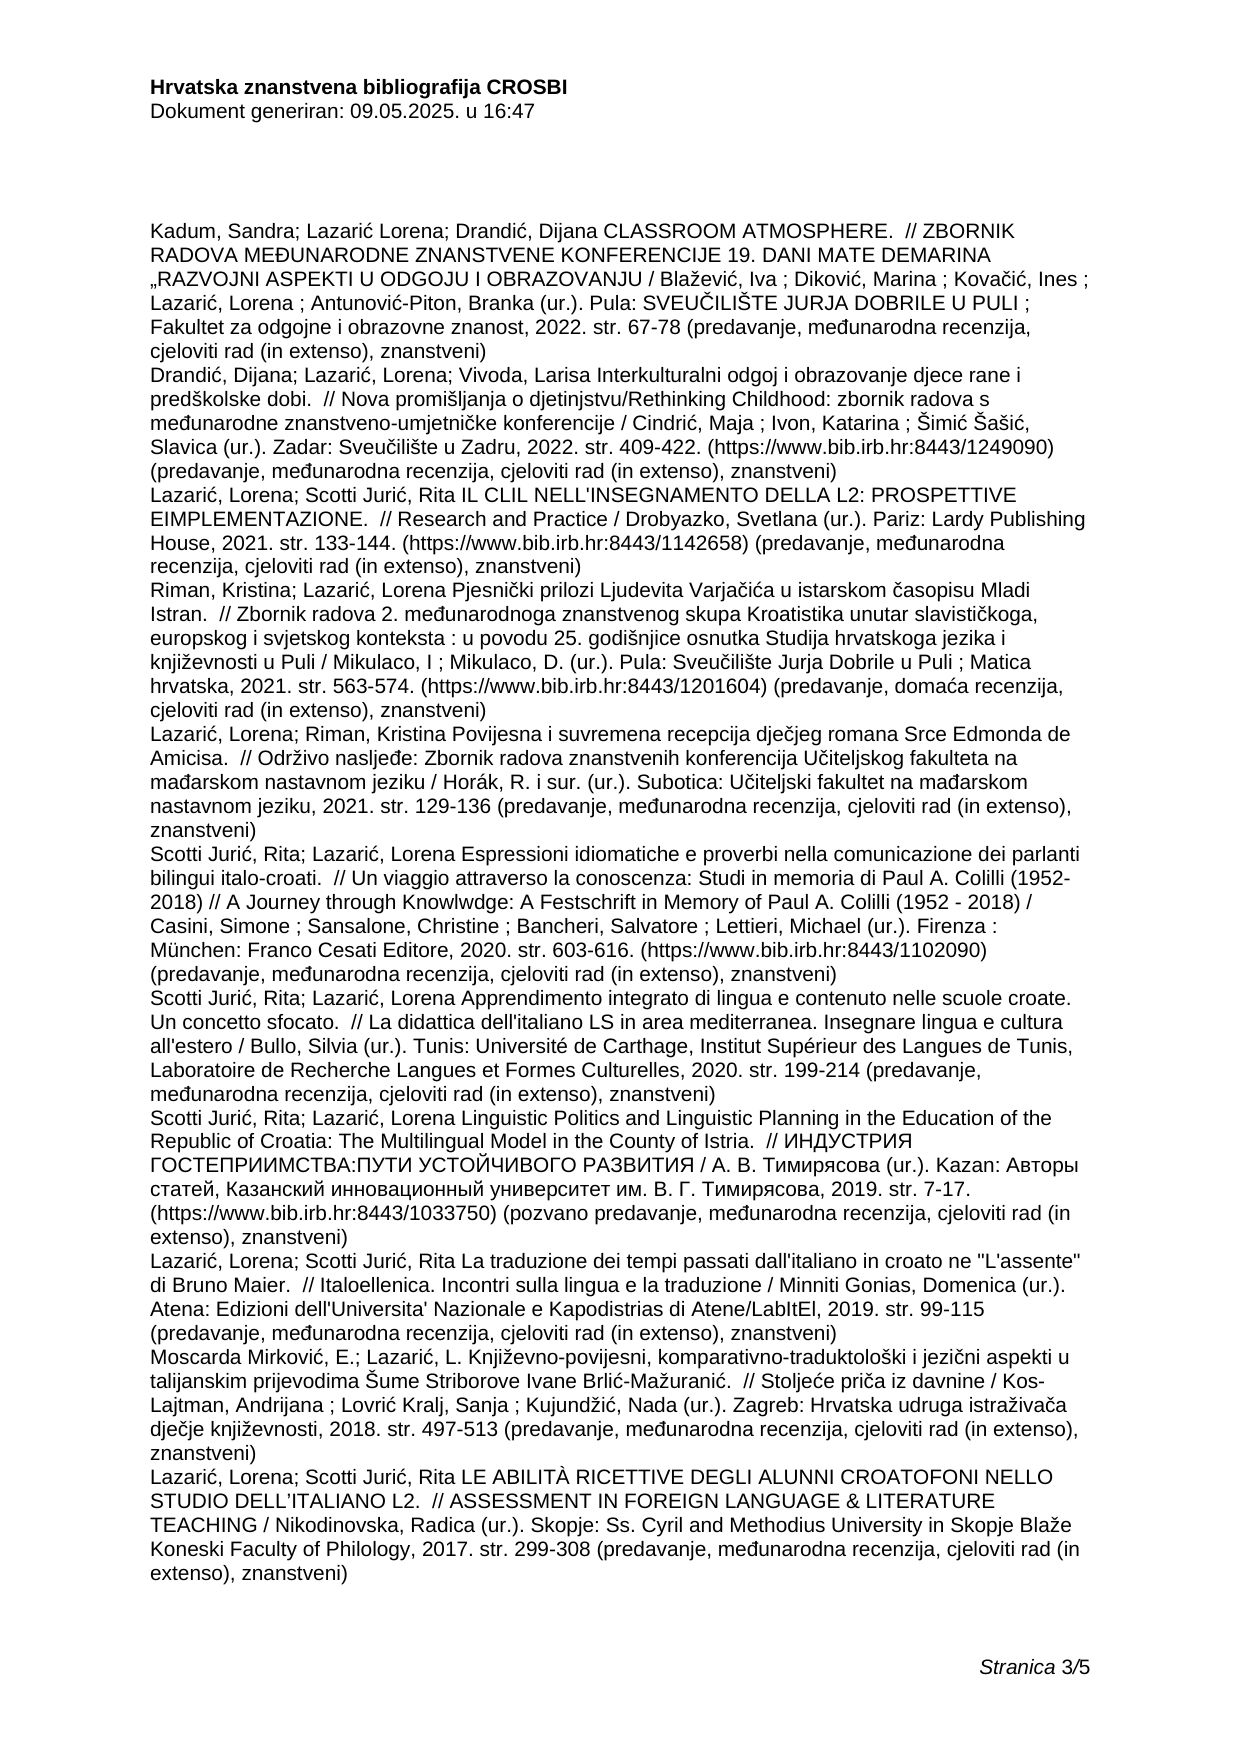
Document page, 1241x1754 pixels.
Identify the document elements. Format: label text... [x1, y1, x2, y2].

text Lazarić, Lorena; Scotti Jurić, Rita [150, 482, 1090, 578]
text Scotti Jurić, Rita; Lazarić, Lorena [150, 1105, 1090, 1249]
text Lazarić, Lorena; Scotti Jurić, Rita [150, 1465, 1090, 1584]
text Scotti Jurić, Rita; Lazarić, Lorena [150, 842, 1090, 986]
text Riman, Kristina; Lazarić, Lorena [150, 578, 1090, 722]
text Kadum, Sandra; Lazarić Lorena; Drandić, Dijana [150, 219, 1090, 363]
text Drandić, Dijana; Lazarić, Lorena; Vivoda, Larisa [150, 363, 1090, 482]
text Lazarić, Lorena; Scotti Jurić, Rita [150, 1249, 1090, 1345]
text Scotti Jurić, Rita; Lazarić, Lorena [150, 986, 1090, 1105]
text Lazarić, Lorena; Riman, Kristina [150, 722, 1090, 842]
text Moscarda Mirković, E.; Lazarić, L. [150, 1345, 1090, 1465]
